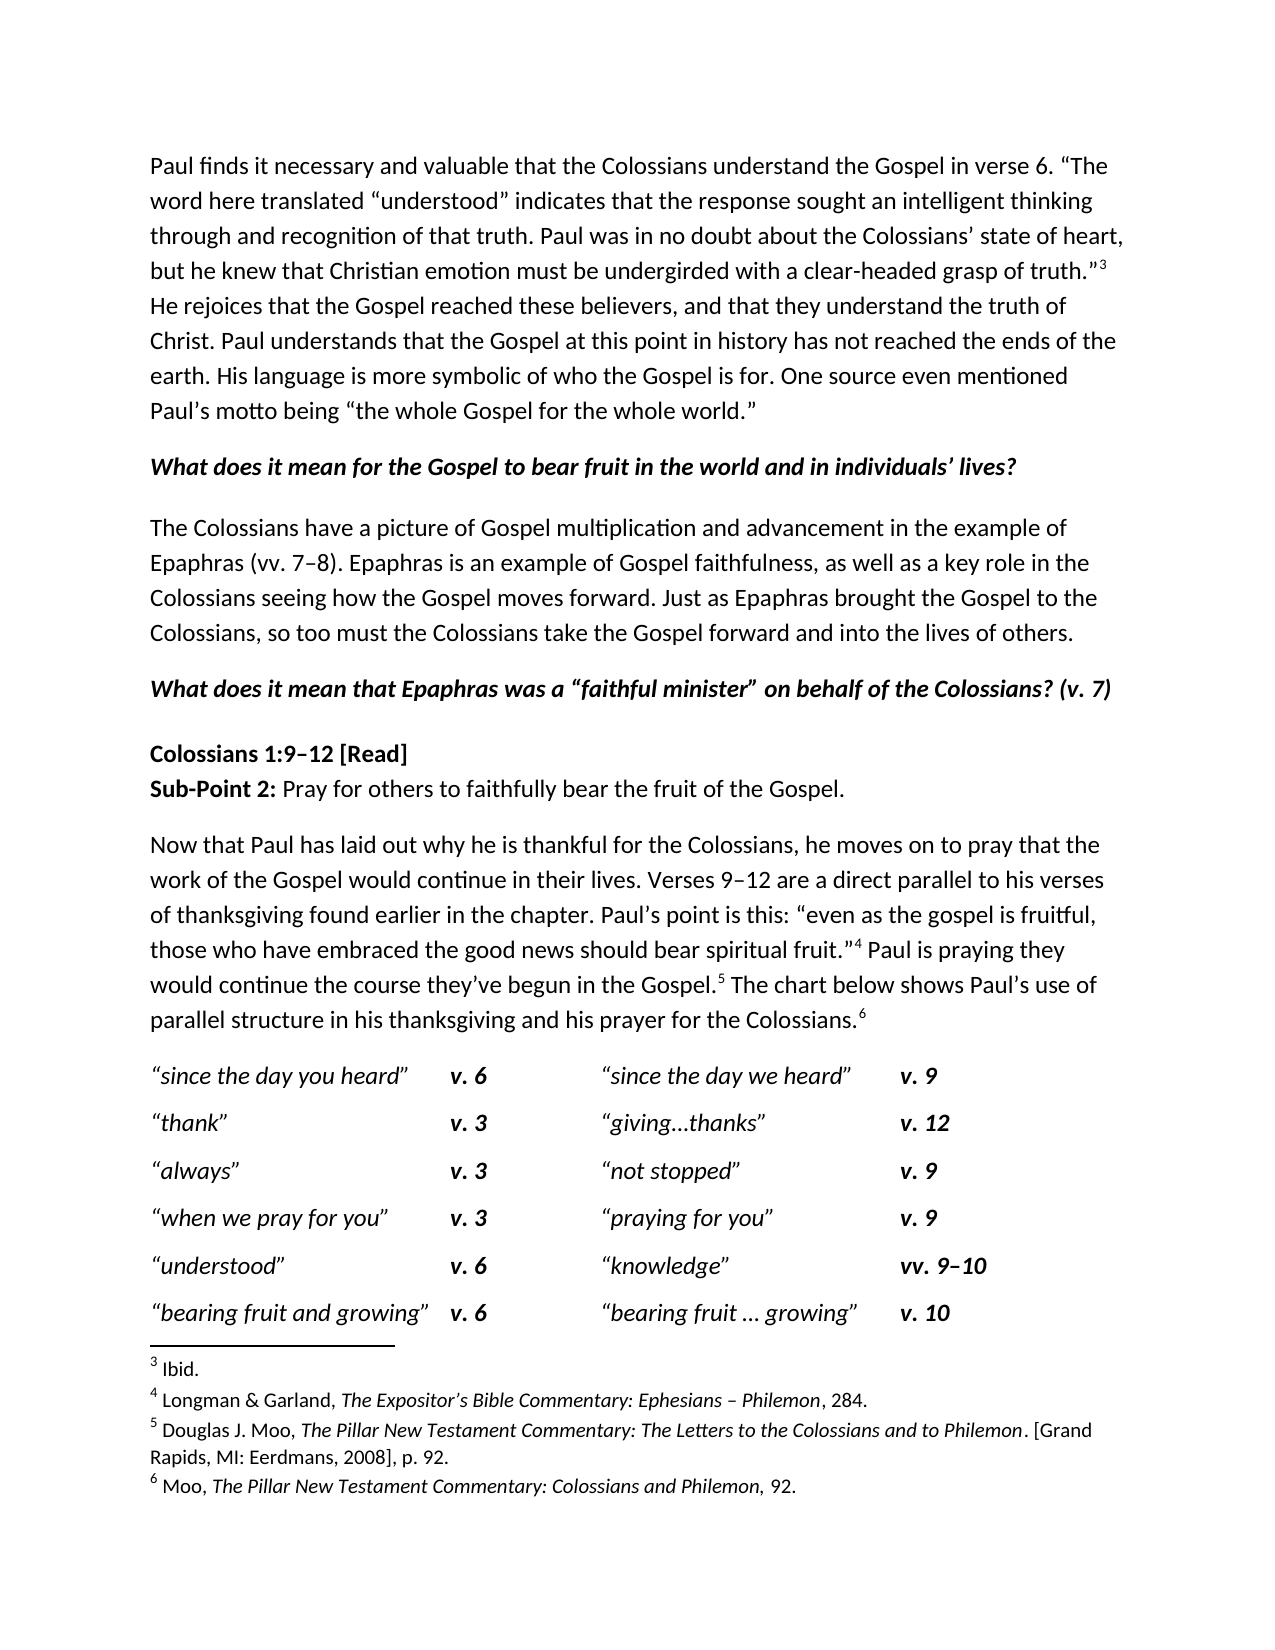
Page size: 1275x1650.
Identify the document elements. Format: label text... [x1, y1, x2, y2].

text “thank” v. 3 “giving…thanks” v. 12 [150, 1107, 1125, 1138]
text The Colossians have a picture of Gospel multiplication and advancement in the example of Epaphras (vv. 7–8). Epaphras is an example of Gospel faithfulness, as well as a key role in the Colossians seeing how the Gospel moves forward. Just as Epaphras brought the Gospel to the Colossians, so too must the Colossians take the Gospel forward and into the lives of others. [150, 512, 1125, 647]
text “since the day you heard” v. 6 “since the day we heard” v. 9 [150, 1060, 1125, 1090]
text Paul finds it necessary and valuable that the Colossians understand the Gospel in verse 6. “The word here translated “understood” indicates that the response sought an intelligent thinking through and recognition of that truth. Paul was in no doubt about the Colossians’ state of heart, but he knew that Christian emotion must be undergirded with a clear-headed grasp of truth.” He rejoices that the Gospel reached these believers, and that they understand the truth of Christ. Paul understands that the Gospel at this point in history has not reached the ends of the earth. His language is more symbolic of who the Gospel is for. One source even mentioned Paul’s motto being “the whole Gospel for the whole world.” [150, 150, 1125, 426]
text Now that Paul has laid out why he is thankful for the Colossians, he moves on to pray that the work of the Gospel would continue in their lives. Verses 9–12 are a direct parallel to his verses of thanksgiving found earlier in the chapter. Paul’s point is this: “even as the gospel is fruitful, those who have embraced the good news should bear spiritual fruit.” Paul is praying they would continue the course they’ve begun in the Gospel. The chart below shows Paul’s use of parallel structure in his thanksgiving and his prayer for the Colossians. [150, 829, 1125, 1034]
text Colossians 1:9–12 [Read] [150, 738, 1125, 769]
text “always” v. 3 “not stopped” v. 9 [150, 1155, 1125, 1185]
text “when we pray for you” v. 3 “praying for you” v. 9 [150, 1202, 1125, 1233]
text “bearing fruit and growing” v. 6 “bearing fruit … growing” v. 10 [150, 1297, 1125, 1328]
text Sub-Point 2: Pray for others to faithfully bear the fruit of the Gospel. [150, 773, 1125, 804]
text What does it mean that Epaphras was a “faithful minister” on behalf of the Colossians? (v. 7) [150, 673, 1125, 703]
text What does it mean for the Gospel to bear fruit in the world and in individuals’ lives? [150, 451, 1125, 481]
text “understood” v. 6 “knowledge” vv. 9–10 [150, 1250, 1125, 1280]
